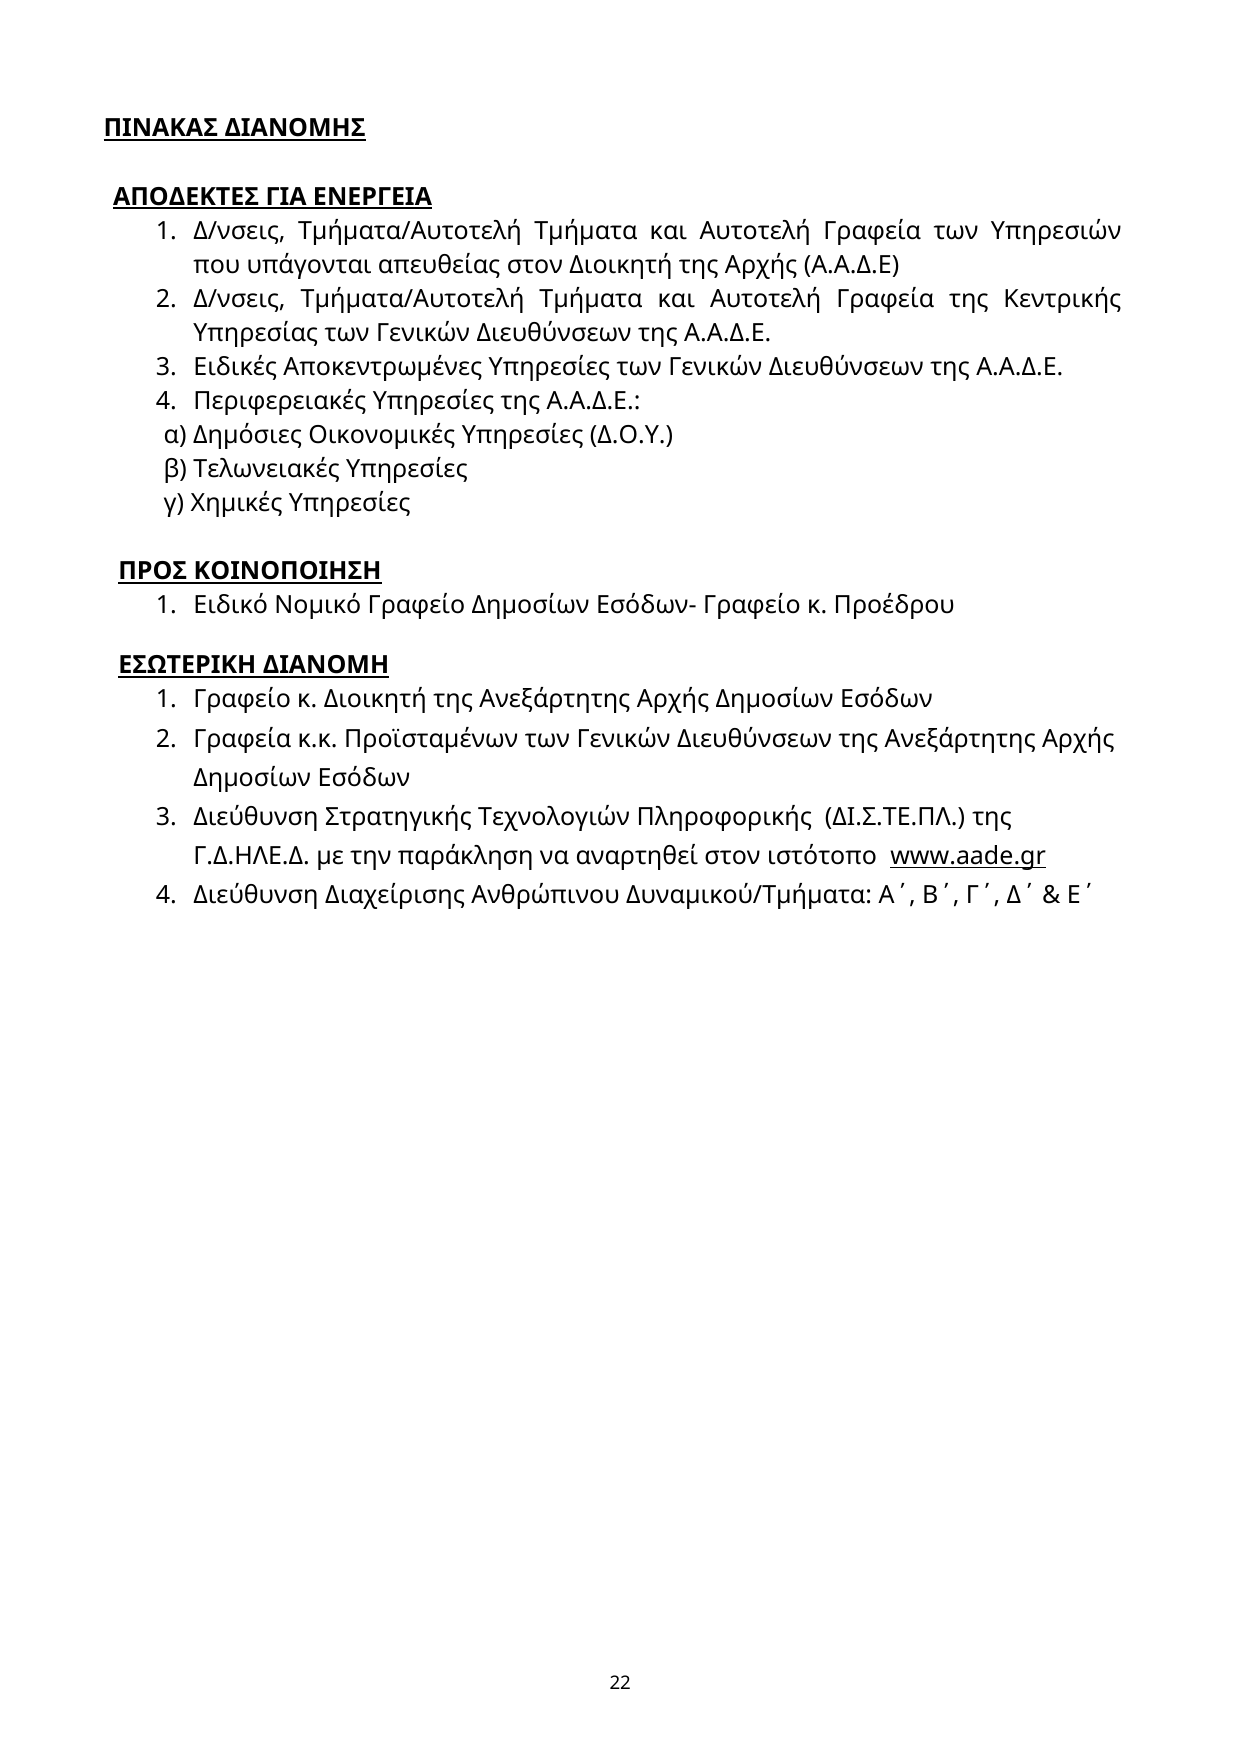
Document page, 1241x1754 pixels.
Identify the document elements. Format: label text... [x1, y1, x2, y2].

list Δ/νσεις, Τμήματα/Αυτοτελή Τμήματα και Αυτοτελή Γραφεία των Υπηρεσιών που υπάγονται απευθείας στον Διοικητή της Αρχής (Α.Α.Δ.Ε) [156, 212, 1122, 280]
text ΠΡΟΣ ΚΟΙΝΟΠΟΙΗΣΗ [118, 553, 1122, 587]
text β) Τελωνειακές Υπηρεσίες [118, 451, 1122, 485]
text γ) Χημικές Υπηρεσίες [118, 485, 1122, 519]
text ΕΣΩΤΕΡΙΚΗ ΔΙΑΝΟΜΗ [118, 647, 1122, 681]
list Ειδικό Νομικό Γραφείο Δημοσίων Εσόδων- Γραφείο κ. Προέδρου [156, 587, 1122, 621]
list Περιφερειακές Υπηρεσίες της Α.Α.Δ.Ε.: [156, 383, 1122, 417]
list Διεύθυνση Στρατηγικής Τεχνολογιών Πληροφορικής (ΔΙ.Σ.ΤΕ.ΠΛ.) της Γ.Δ.ΗΛΕ.Δ. με την παράκληση να αναρτηθεί στον ιστότοπο www.aade.gr [156, 798, 1122, 872]
list Δ/νσεις, Τμήματα/Αυτοτελή Τμήματα και Αυτοτελή Γραφεία της Κεντρικής Υπηρεσίας των Γενικών Διευθύνσεων της Α.Α.Δ.Ε. [156, 280, 1122, 348]
text ΑΠΟΔΕΚΤΕΣ ΓΙΑ ΕΝΕΡΓΕΙΑ [74, 178, 1122, 212]
list Γραφείο κ. Διοικητή της Ανεξάρτητης Αρχής Δημοσίων Εσόδων [156, 681, 1122, 715]
list Ειδικές Αποκεντρωμένες Υπηρεσίες των Γενικών Διευθύνσεων της Α.Α.Δ.Ε. [156, 348, 1122, 383]
text ΠΙΝΑΚΑΣ ΔΙΑΝΟΜΗΣ [103, 110, 1122, 144]
list Γραφεία κ.κ. Προϊσταμένων των Γενικών Διευθύνσεων της Ανεξάρτητης Αρχής Δημοσίων Εσόδων [156, 720, 1122, 793]
text α) Δημόσιες Οικονομικές Υπηρεσίες (Δ.Ο.Υ.) [118, 417, 1122, 451]
list Διεύθυνση Διαχείρισης Ανθρώπινου Δυναμικού/Τμήματα: Α΄, Β΄, Γ΄, Δ΄ & Ε΄ [156, 877, 1122, 911]
